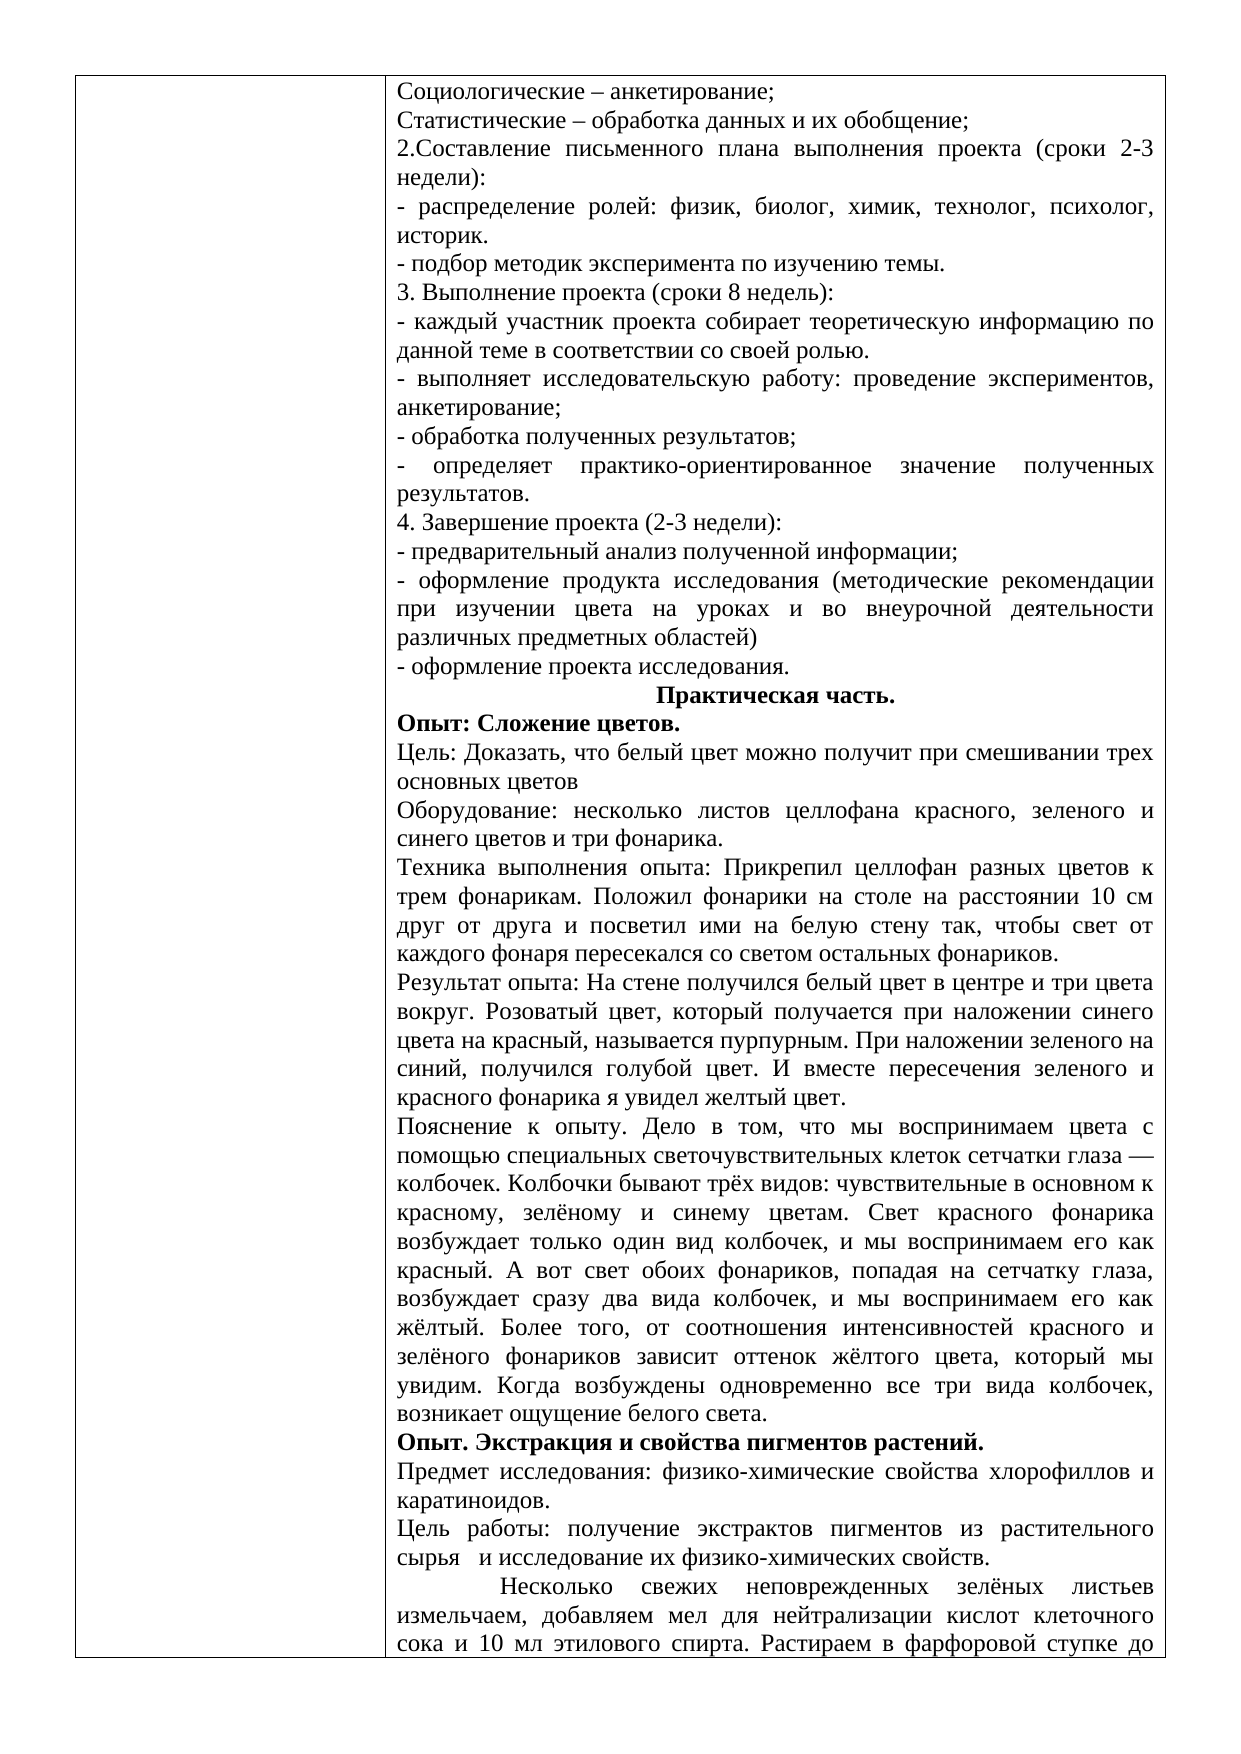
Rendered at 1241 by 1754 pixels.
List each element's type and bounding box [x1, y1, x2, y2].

table_cell [386, 76, 1165, 1657]
table_cell [76, 76, 385, 1657]
